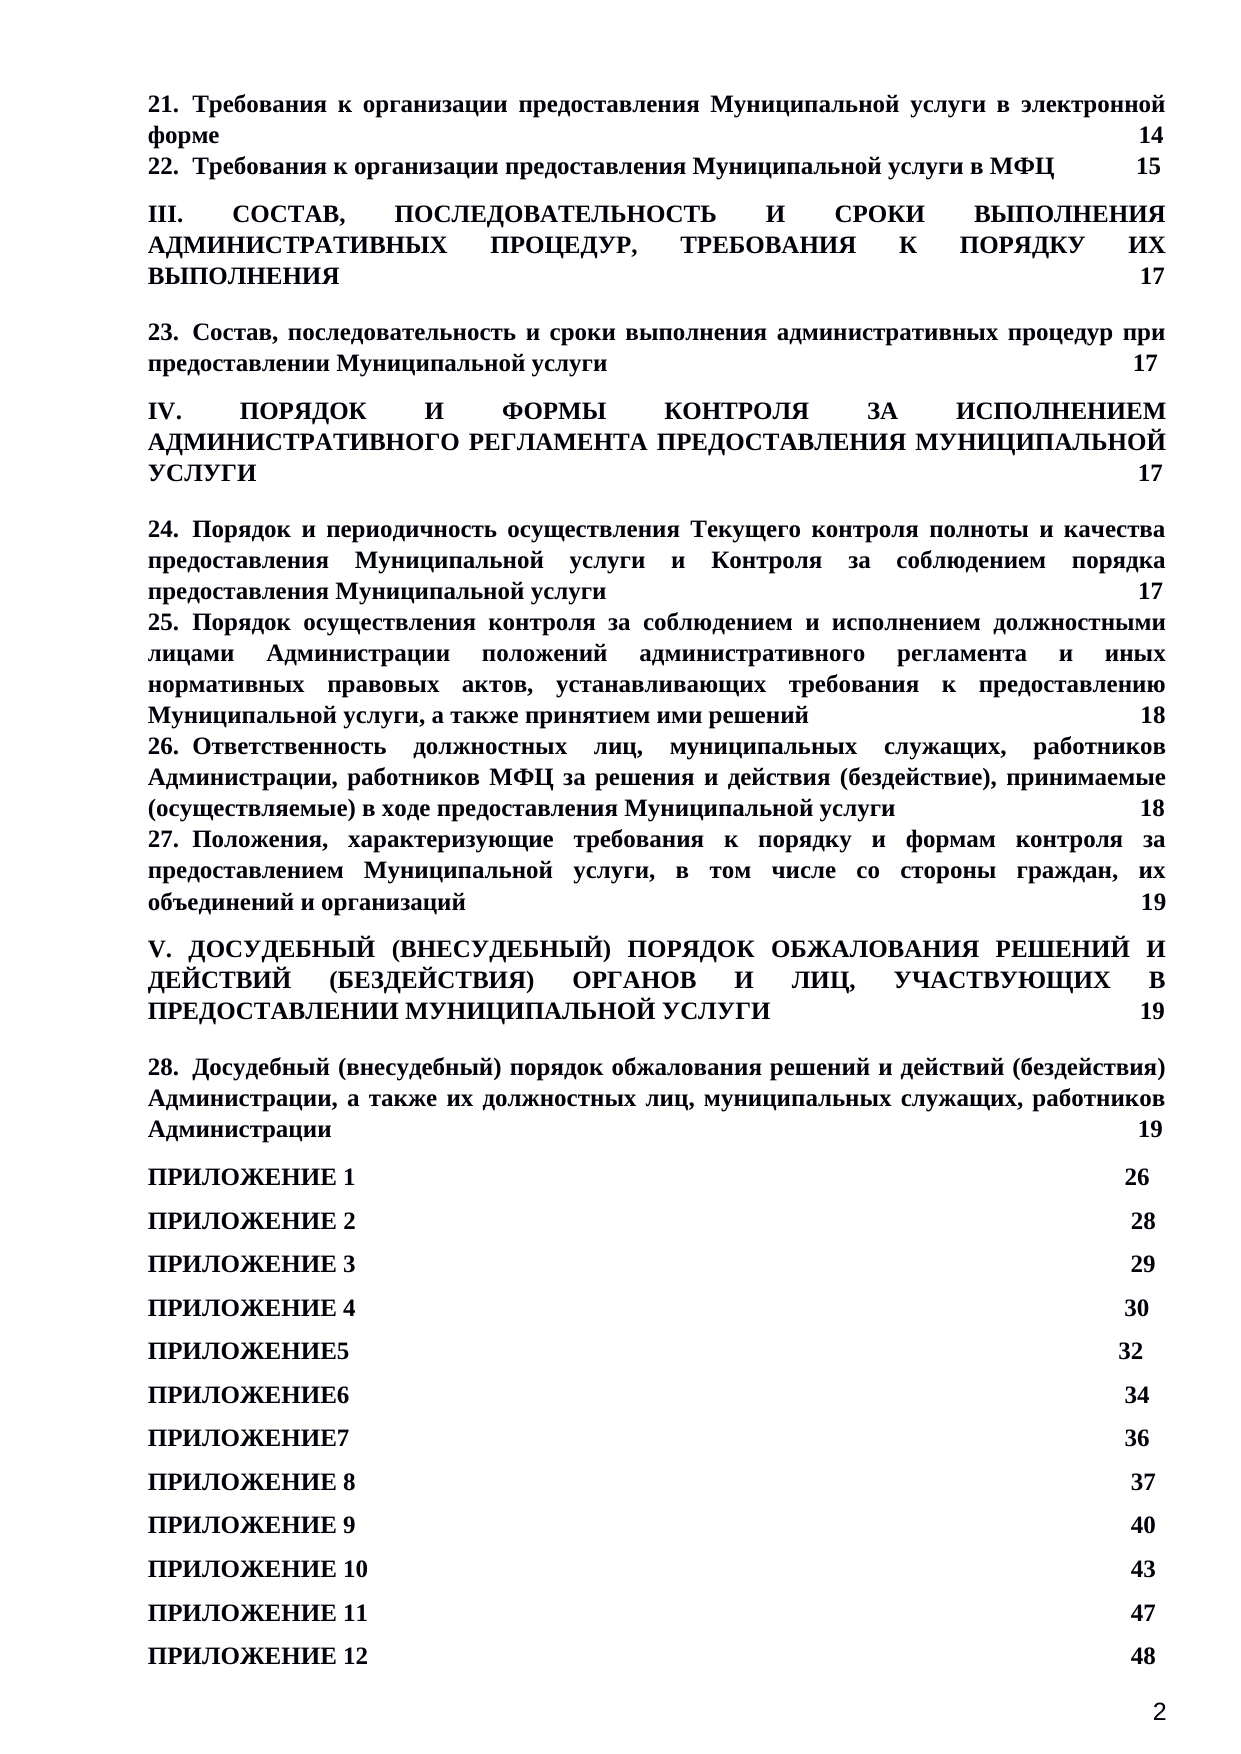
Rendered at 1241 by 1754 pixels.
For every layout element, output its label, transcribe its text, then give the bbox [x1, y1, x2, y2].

text 22. Требования к организации предоставления Муниципальной услуги в МФЦ 15 [148, 151, 1167, 180]
text 24. Порядок и периодичность осуществления Текущего контроля полноты и качества предоставления Муниципальной услуги и Контроля за соблюдением порядка предоставления Муниципальной услуги 17 [148, 514, 1167, 605]
text Приложение 12 48 [148, 1641, 1167, 1670]
text 23. Состав, последовательность и сроки выполнения административных процедур при предоставлении Муниципальной услуги 17 [148, 317, 1167, 377]
text Приложение5 32 [148, 1336, 1167, 1365]
text Приложение 11 47 [148, 1598, 1167, 1626]
text 26. Ответственность должностных лиц, муниципальных служащих, работников Администрации, работников МФЦ за решения и действия (бездействие), принимаемые (осуществляемые) в ходе предоставления Муниципальной услуги 18 [148, 731, 1167, 822]
text IV. Порядок и формы контроля за исполнением административного регламента предоставления Муниципальной услуги 17 [148, 396, 1167, 487]
text Приложение6 34 [148, 1380, 1167, 1409]
text Приложение 4 30 [148, 1293, 1167, 1322]
text Приложение 9 40 [148, 1511, 1167, 1539]
text Приложение 8 37 [148, 1467, 1167, 1496]
text III. Состав, последовательность и сроки выполнения административных процедур, требования к порядку их выполнения 17 [148, 199, 1167, 290]
text ПриложениЕ 2 28 [148, 1206, 1167, 1234]
text 25. Порядок осуществления контроля за соблюдением и исполнением должностными лицами Администрации положений административного регламента и иных нормативных правовых актов, устанавливающих требования к предоставлению Муниципальной услуги, а также принятием ими решений 18 [148, 607, 1167, 729]
text Приложение 1 26 [148, 1162, 1167, 1191]
text ПРИЛОЖЕНИЕ 3 29 [148, 1249, 1167, 1278]
text Приложение7 36 [148, 1423, 1167, 1452]
text 21. Требования к организации предоставления Муниципальной услуги в электронной форме 14 [148, 89, 1167, 149]
text V. Досудебный (внесудебный) порядок обжалования решений и действий (бездействия) органов и лиц, участвующих в предоставлении Муниципальной услуги 19 [148, 934, 1167, 1025]
text Приложение 10 43 [148, 1554, 1167, 1583]
text 28. Досудебный (внесудебный) порядок обжалования решений и действий (бездействия) Администрации, а также их должностных лиц, муниципальных служащих, работников Администрации 19 [148, 1052, 1167, 1143]
text 27. Положения, характеризующие требования к порядку и формам контроля за предоставлением Муниципальной услуги, в том числе со стороны граждан, их объединений и организаций 19 [148, 824, 1167, 915]
